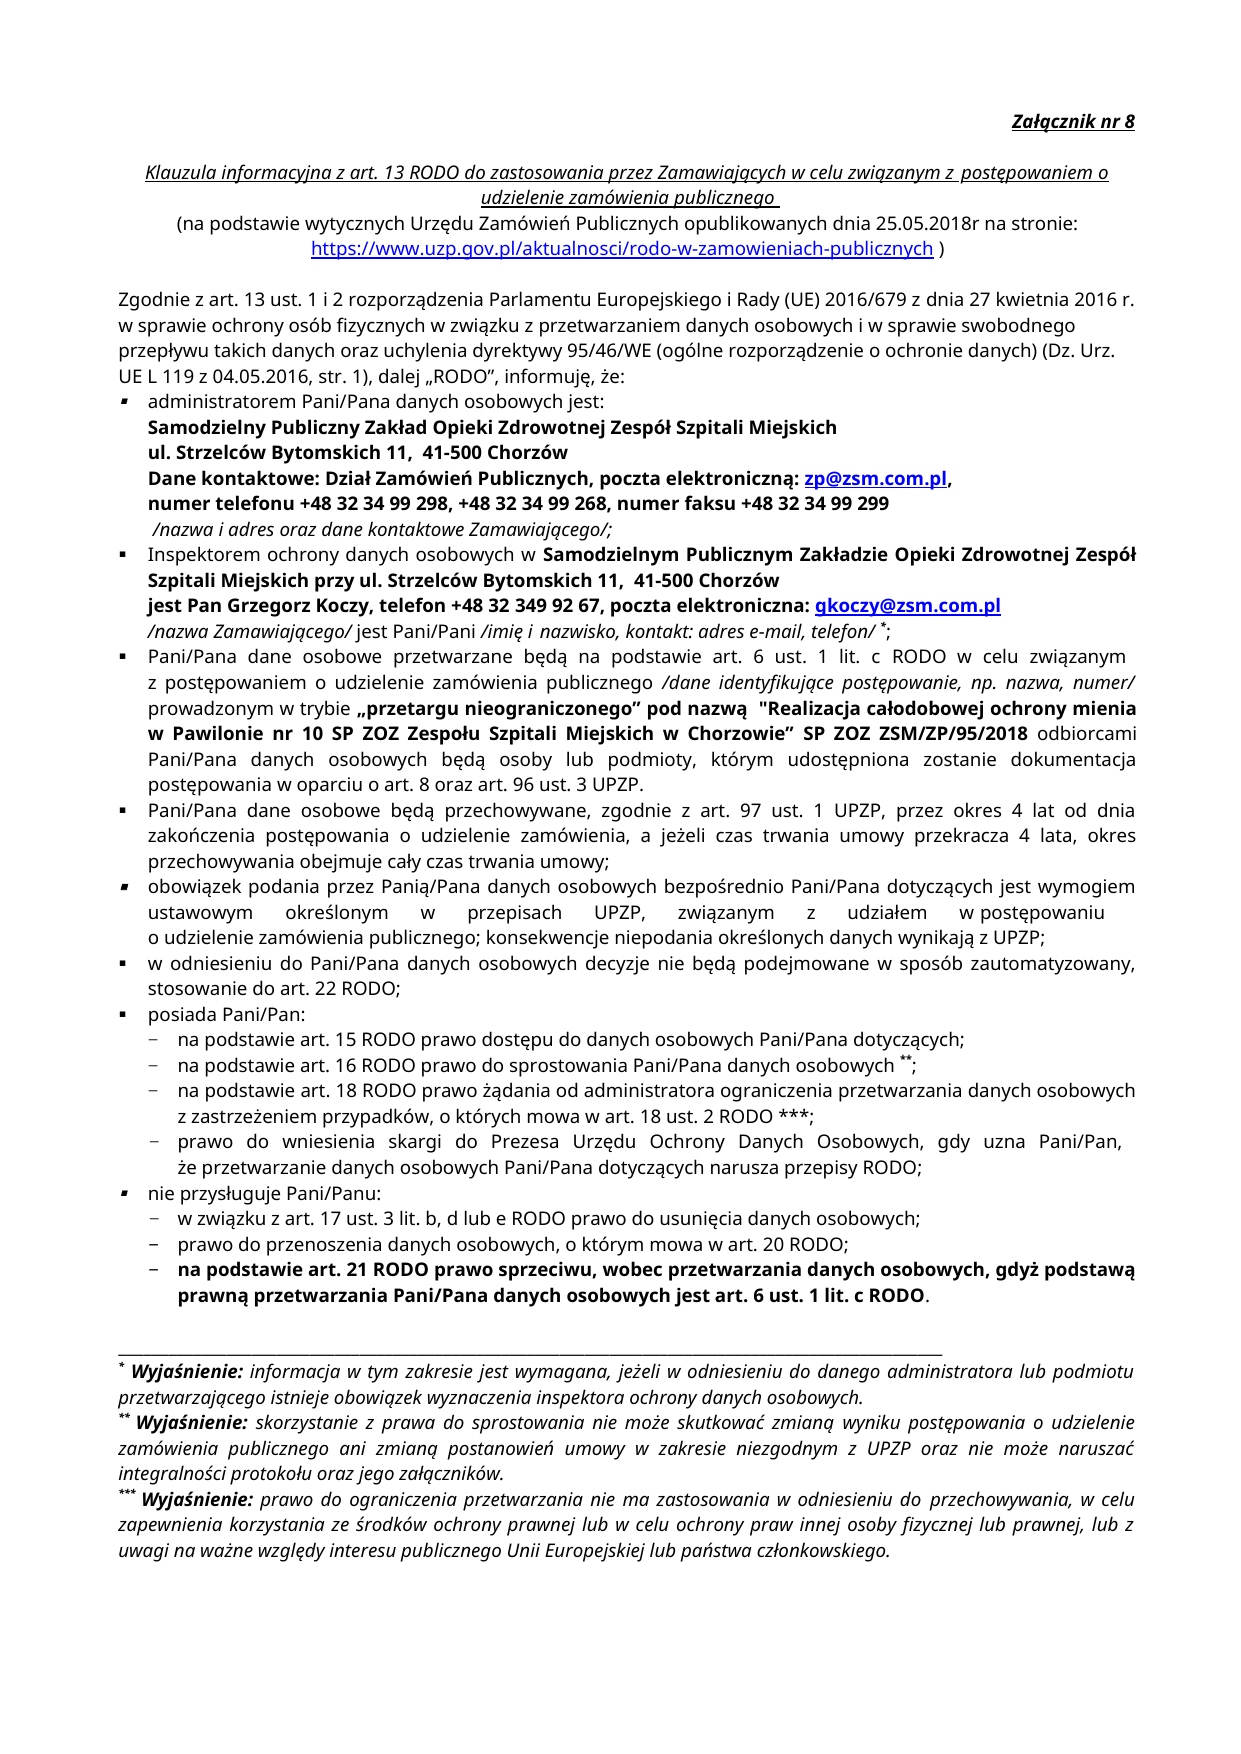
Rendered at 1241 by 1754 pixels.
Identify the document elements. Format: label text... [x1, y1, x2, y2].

list *** Wyjaśnienie: prawo do ograniczenia przetwarzania nie ma zastosowania w odniesieniu do przechowywania, w celu zapewnienia korzystania ze środków ochrony prawnej lub w celu ochrony praw innej osoby fizycznej lub prawnej, lub z uwagi na ważne względy interesu publicznego Unii Europejskiej lub państwa członkowskiego. [118, 1486, 1137, 1563]
list Samodzielny Publiczny Zakład Opieki Zdrowotnej Zespół Szpitali Miejskich [148, 414, 1137, 440]
list Inspektorem ochrony danych osobowych w Samodzielnym Publicznym Zakładzie Opieki Zdrowotnej Zespół Szpitali Miejskich przy ul. Strzelców Bytomskich 11, 41-500 Chorzów [118, 542, 1137, 593]
list Dane kontaktowe: Dział Zamówień Publicznych, poczta elektroniczną: zp@zsm.com.pl, [148, 465, 1137, 491]
text * Wyjaśnienie: informacja w tym zakresie jest wymagana, jeżeli w odniesieniu do danego administratora lub podmiotu przetwarzającego istnieje obowiązek wyznaczenia inspektora ochrony danych osobowych. [118, 1358, 1137, 1409]
list na podstawie art. 15 RODO prawo dostępu do danych osobowych Pani/Pana dotyczących; [148, 1027, 1137, 1052]
list prawo do wniesienia skargi do Prezesa Urzędu Ochrony Danych Osobowych, gdy uzna Pani/Pan, że przetwarzanie danych osobowych Pani/Pana dotyczących narusza przepisy RODO; [148, 1129, 1137, 1180]
text (na podstawie wytycznych Urzędu Zamówień Publicznych opublikowanych dnia 25.05.2018r na stronie: [118, 210, 1137, 236]
list nie przysługuje Pani/Panu: [118, 1180, 1137, 1205]
list Pani/Pana dane osobowe przetwarzane będą na podstawie art. 6 ust. 1 lit. c RODO w celu związanym z postępowaniem o udzielenie zamówienia publicznego /dane identyfikujące postępowanie, np. nazwa, numer/ prowadzonym w trybie „przetargu nieograniczonego” pod nazwą "Realizacja całodobowej ochrony mienia w Pawilonie nr 10 SP ZOZ Zespołu Szpitali Miejskich w Chorzowie” SP ZOZ ZSM/ZP/95/2018 odbiorcami Pani/Pana danych osobowych będą osoby lub podmioty, którym udostępniona zostanie dokumentacja postępowania w oparciu o art. 8 oraz art. 96 ust. 3 UPZP. [118, 644, 1137, 797]
list w odniesieniu do Pani/Pana danych osobowych decyzje nie będą podejmowane w sposób zautomatyzowany, stosowanie do art. 22 RODO; [118, 950, 1137, 1001]
text ___________________________________________________________________________________________________ [118, 1333, 1137, 1358]
list posiada Pani/Pan: [118, 1001, 1137, 1027]
list obowiązek podania przez Panią/Pana danych osobowych bezpośrednio Pani/Pana dotyczących jest wymogiem ustawowym określonym w przepisach UPZP, związanym z udziałem w postępowaniu o udzielenie zamówienia publicznego; konsekwencje niepodania określonych danych wynikają z UPZP; [118, 873, 1137, 950]
list na podstawie art. 21 RODO prawo sprzeciwu, wobec przetwarzania danych osobowych, gdyż podstawą prawną przetwarzania Pani/Pana danych osobowych jest art. 6 ust. 1 lit. c RODO. [148, 1256, 1137, 1307]
list ul. Strzelców Bytomskich 11, 41-500 Chorzów [148, 440, 1137, 465]
list w związku z art. 17 ust. 3 lit. b, d lub e RODO prawo do usunięcia danych osobowych; [148, 1205, 1137, 1231]
text Klauzula informacyjna z art. 13 RODO do zastosowania przez Zamawiających w celu związanym z postępowaniem o udzielenie zamówienia publicznego [118, 159, 1137, 210]
text Zgodnie z art. 13 ust. 1 i 2 rozporządzenia Parlamentu Europejskiego i Rady (UE) 2016/679 z dnia 27 kwietnia 2016 r. w sprawie ochrony osób fizycznych w związku z przetwarzaniem danych osobowych i w sprawie swobodnego przepływu takich danych oraz uchylenia dyrektywy 95/46/WE (ogólne rozporządzenie o ochronie danych) (Dz. Urz. UE L 119 z 04.05.2016, str. 1), dalej „RODO”, informuję, że: [118, 287, 1137, 389]
list Pani/Pana dane osobowe będą przechowywane, zgodnie z art. 97 ust. 1 UPZP, przez okres 4 lat od dnia zakończenia postępowania o udzielenie zamówienia, a jeżeli czas trwania umowy przekracza 4 lata, okres przechowywania obejmuje cały czas trwania umowy; [118, 797, 1137, 873]
list numer telefonu +48 32 34 99 298, +48 32 34 99 268, numer faksu +48 32 34 99 299 [148, 491, 1137, 516]
list na podstawie art. 16 RODO prawo do sprostowania Pani/Pana danych osobowych **; [148, 1052, 1137, 1078]
list prawo do przenoszenia danych osobowych, o którym mowa w art. 20 RODO; [148, 1231, 1137, 1256]
list ** Wyjaśnienie: skorzystanie z prawa do sprostowania nie może skutkować zmianą wyniku postępowania o udzielenie zamówienia publicznego ani zmianą postanowień umowy w zakresie niezgodnym z UPZP oraz nie może naruszać integralności protokołu oraz jego załączników. [118, 1409, 1137, 1486]
list jest Pan Grzegorz Koczy, telefon +48 32 349 92 67, poczta elektroniczna: gkoczy@zsm.com.pl [148, 593, 1137, 618]
list na podstawie art. 18 RODO prawo żądania od administratora ograniczenia przetwarzania danych osobowych z zastrzeżeniem przypadków, o których mowa w art. 18 ust. 2 RODO ***; [148, 1078, 1137, 1129]
list /nazwa Zamawiającego/ jest Pani/Pani /imię i nazwisko, kontakt: adres e-mail, telefon/ *; [148, 618, 1137, 644]
list /nazwa i adres oraz dane kontaktowe Zamawiającego/; [148, 516, 1137, 542]
text Załącznik nr 8 [118, 108, 1137, 133]
text https://www.uzp.gov.pl/aktualnosci/rodo-w-zamowieniach-publicznych ) [118, 236, 1137, 261]
list administratorem Pani/Pana danych osobowych jest: [118, 389, 1137, 414]
